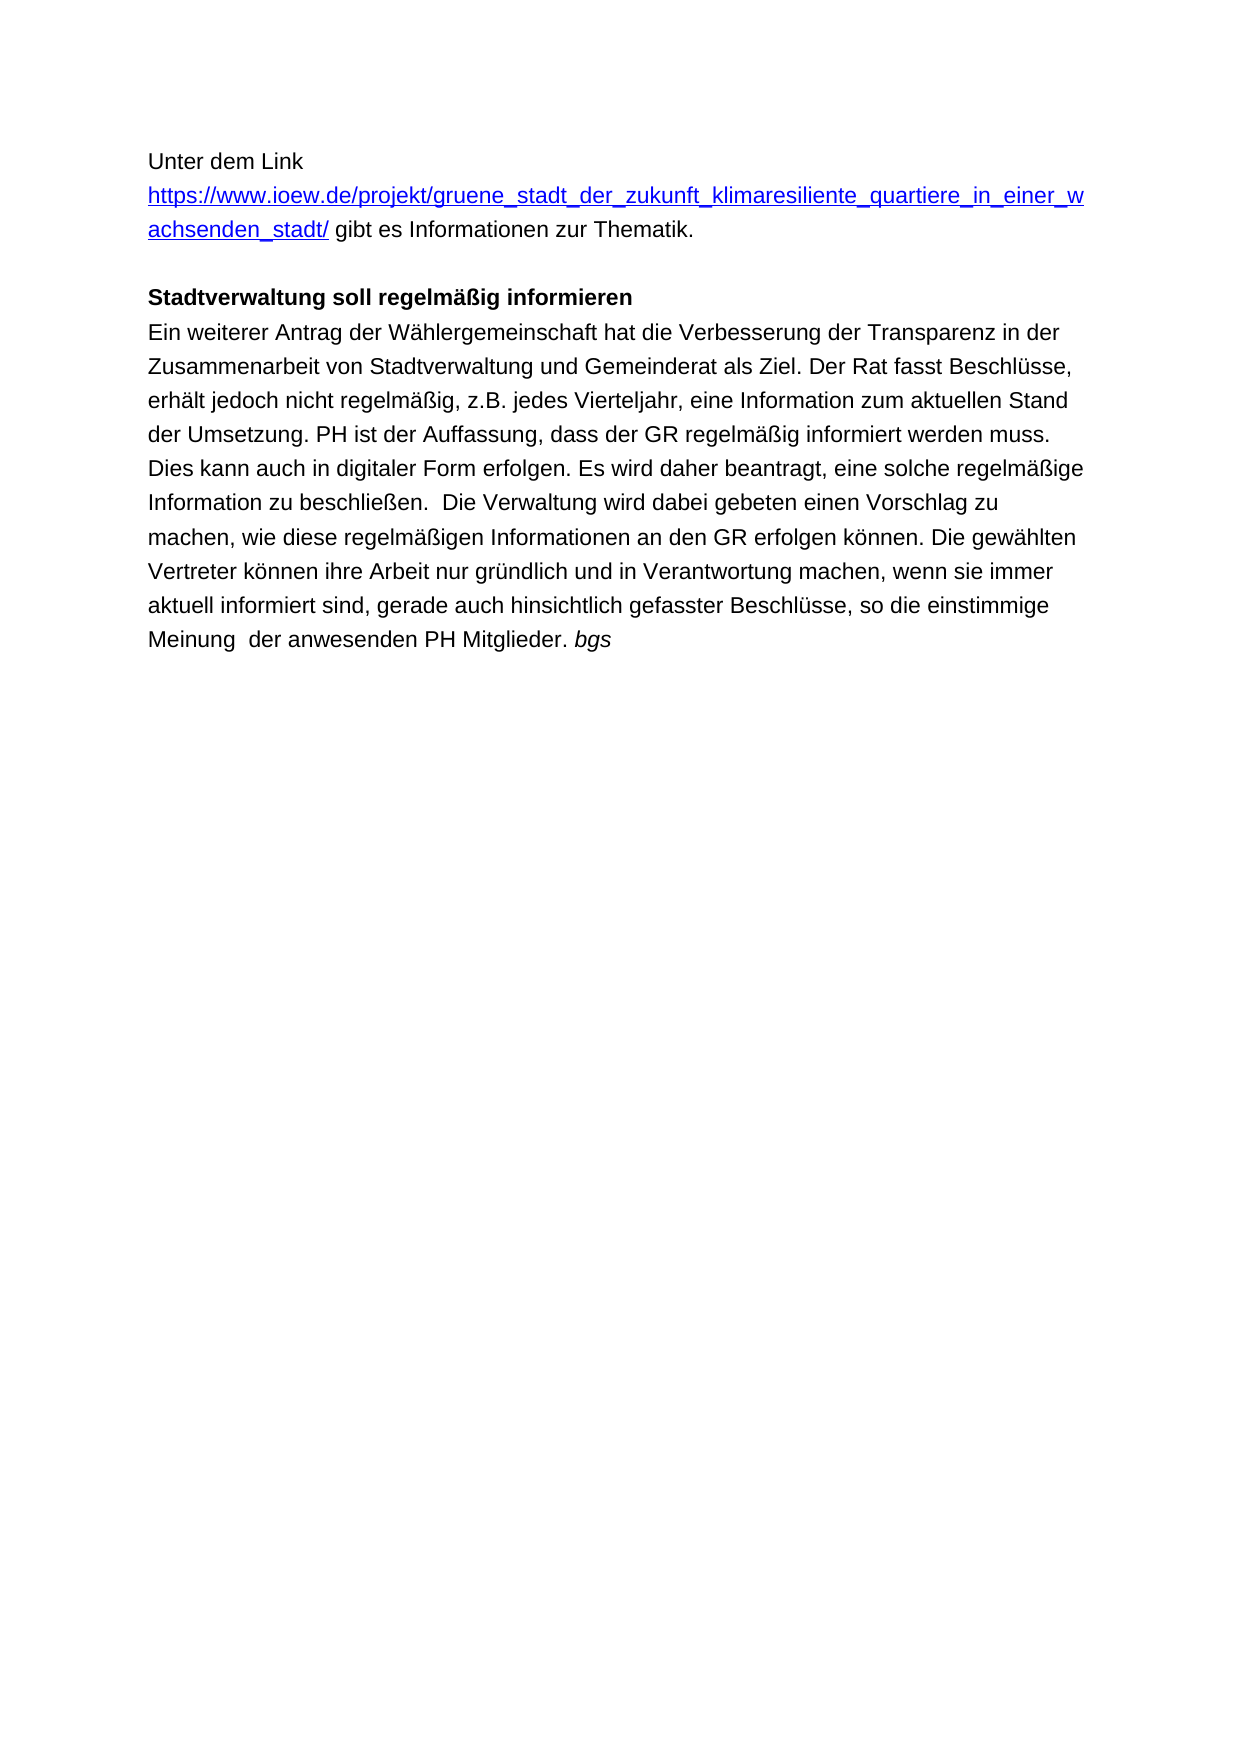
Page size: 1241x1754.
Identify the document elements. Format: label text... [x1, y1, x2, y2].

text Stadtverwaltung soll regelmäßig informieren [148, 284, 1093, 311]
text Ein weiterer Antrag der Wählergemeinschaft hat die Verbesserung der Transparenz in der Zusammenarbeit von Stadtverwaltung und Gemeinderat als Ziel. Der Rat fasst Beschlüsse, erhält jedoch nicht regelmäßig, z.B. jedes Vierteljahr, eine Information zum aktuellen Stand der Umsetzung. PH ist der Auffassung, dass der GR regelmäßig informiert werden muss. Dies kann auch in digitaler Form erfolgen. Es wird daher beantragt, eine solche regelmäßige Information zu beschließen. Die Verwaltung wird dabei gebeten einen Vorschlag zu machen, wie diese regelmäßigen Informationen an den GR erfolgen können. Die gewählten Vertreter können ihre Arbeit nur gründlich und in Verantwortung machen, wenn sie immer aktuell informiert sind, gerade auch hinsichtlich gefasster Beschlüsse, so die einstimmige Meinung der anwesenden PH Mitglieder. bgs [148, 318, 1093, 652]
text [148, 148, 1093, 242]
